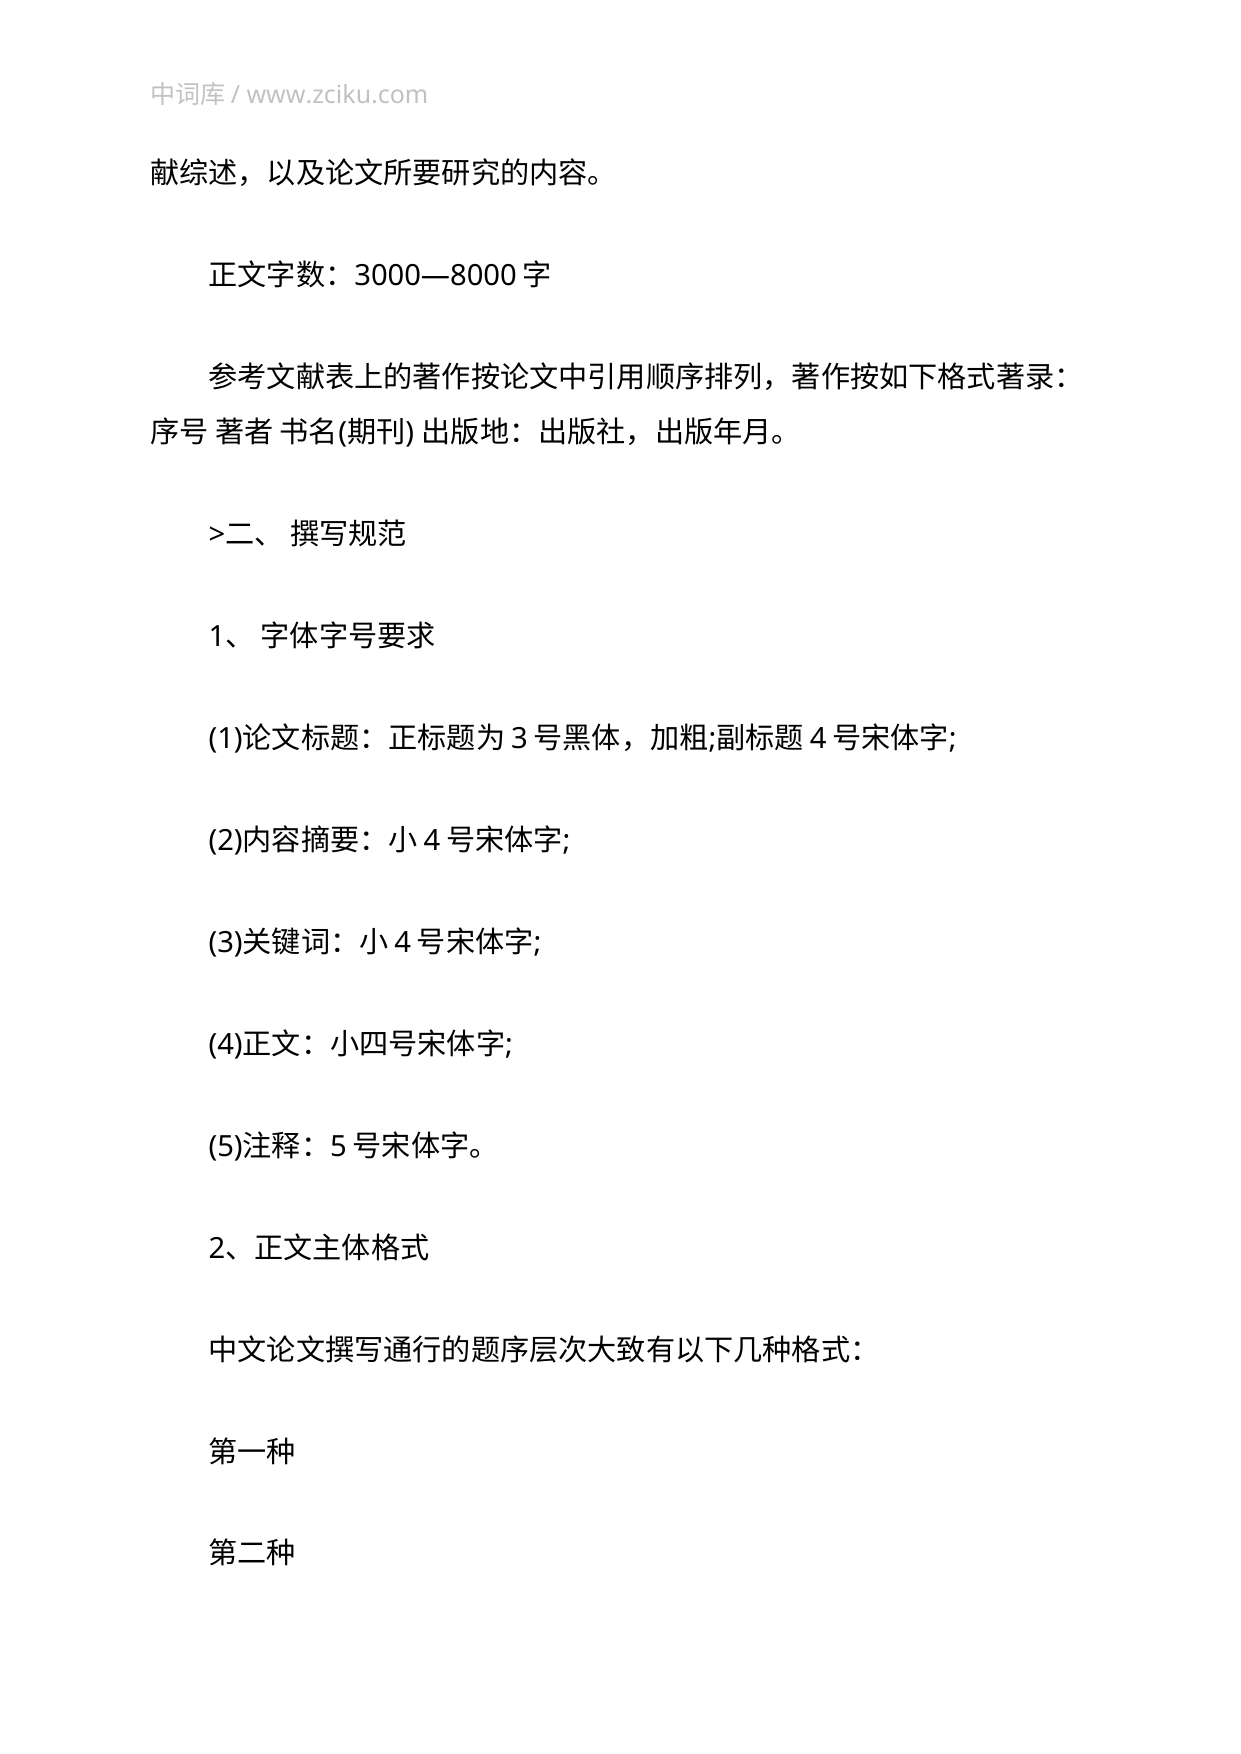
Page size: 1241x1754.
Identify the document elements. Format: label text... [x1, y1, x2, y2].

text >二、 撰写规范 [150, 511, 1090, 553]
text (4)正文：小四号宋体字; [150, 1021, 1090, 1063]
text 第二种 [150, 1530, 1090, 1572]
text 2、正文主体格式 [150, 1224, 1090, 1267]
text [150, 150, 1090, 192]
text 1、 字体字号要求 [150, 613, 1090, 655]
text (3)关键词：小4号宋体字; [150, 918, 1090, 961]
text 参考文献表上的著作按论文中引用顺序排列，著作按如下格式著录：序号 著者 书名(期刊) 出版地：出版社，出版年月。 [150, 354, 1090, 451]
text 中文论文撰写通行的题序层次大致有以下几种格式： [150, 1326, 1090, 1369]
text 第一种 [150, 1428, 1090, 1471]
text (2)内容摘要：小4号宋体字; [150, 817, 1090, 859]
text (1)论文标题：正标题为3号黑体，加粗;副标题4号宋体字; [150, 714, 1090, 757]
text (5)注释：5号宋体字。 [150, 1122, 1090, 1165]
text 正文字数：3000—8000字 [150, 252, 1090, 294]
